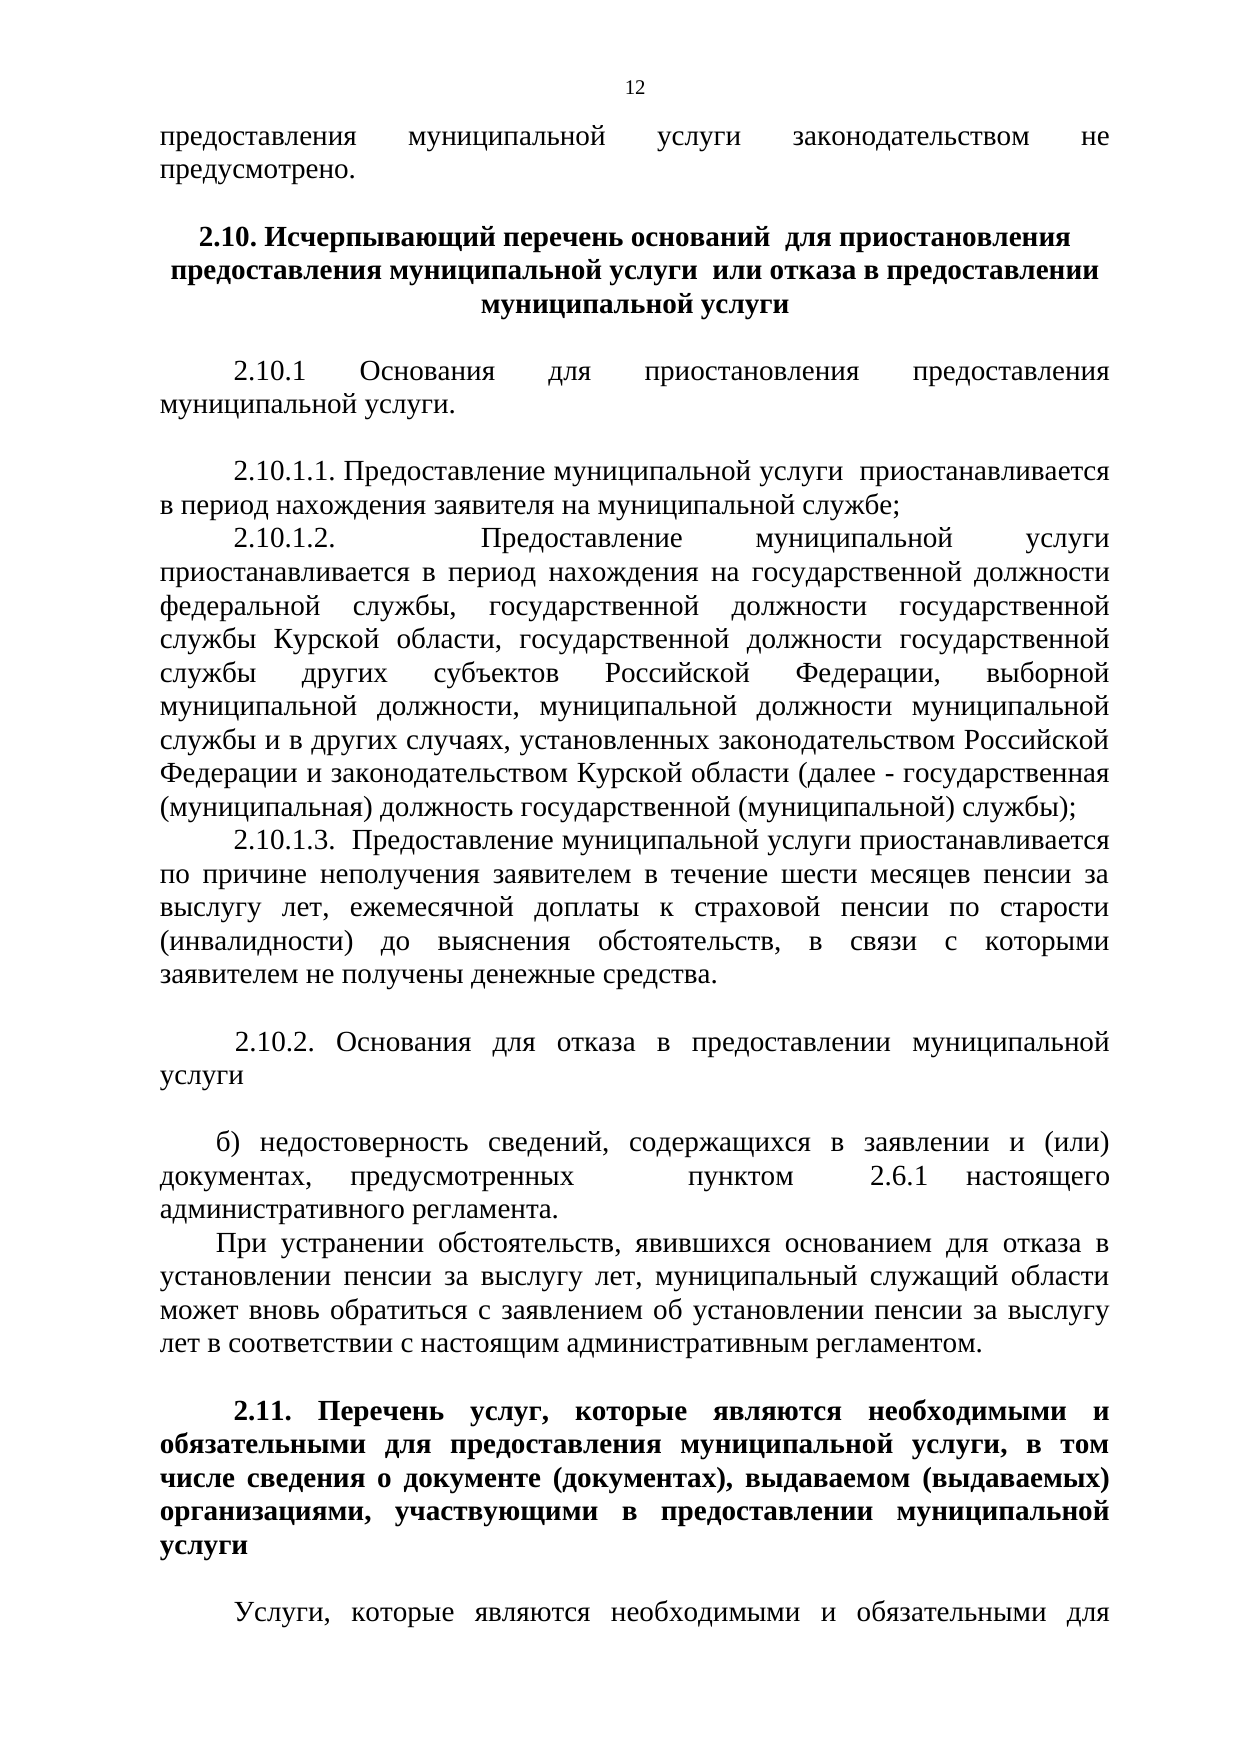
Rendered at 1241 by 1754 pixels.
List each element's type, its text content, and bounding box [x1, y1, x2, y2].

text 2.10.1.3. Предоставление муниципальной услуги приостанавливается по причине неполучения заявителем в течение шести месяцев пенсии за выслугу лет, ежемесячной доплаты к страховой пенсии по старости (инвалидности) до выяснения обстоятельств, в связи с которыми заявителем не получены денежные средства. [159, 822, 1110, 990]
text 2.10.1.2. Предоставление муниципальной услуги приостанавливается в период нахождения на государственной должности федеральной службы, государственной должности государственной службы Курской области, государственной должности государственной службы других субъектов Российской Федерации, выборной муниципальной должности, муниципальной должности муниципальной службы и в других случаях, установленных законодательством Российской Федерации и законодательством Курской области (далее - государственная (муниципальная) должность государственной (муниципальной) службы); [159, 521, 1110, 822]
text 2.10. Исчерпывающий перечень оснований для приостановления предоставления муниципальной услуги или отказа в предоставлении муниципальной услуги [159, 219, 1110, 319]
text 2.11. Перечень услуг, которые являются необходимыми и обязательными для предоставления муниципальной услуги, в том числе сведения о документе (документах), выдаваемом (выдаваемых) организациями, участвующими в предоставлении муниципальной услуги [159, 1393, 1110, 1560]
text При устранении обстоятельств, явившихся основанием для отказа в установлении пенсии за выслугу лет, муниципальный служащий области может вновь обратиться с заявлением об установлении пенсии за выслугу лет в соответствии с настоящим административным регламентом. [159, 1225, 1110, 1359]
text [159, 1594, 1110, 1627]
text б) недостоверность сведений, содержащихся в заявлении и (или) документах, предусмотренных пунктом 2.6.1 настоящего административного регламента. [159, 1124, 1110, 1225]
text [159, 118, 1110, 185]
text 2.10.2. Основания для отказа в предоставлении муниципальной услуги [159, 1024, 1110, 1091]
text 2.10.1.1. Предоставление муниципальной услуги приостанавливается в период нахождения заявителя на муниципальной службе; [159, 453, 1110, 521]
text 2.10.1 Основания для приостановления предоставления муниципальной услуги. [159, 353, 1110, 420]
